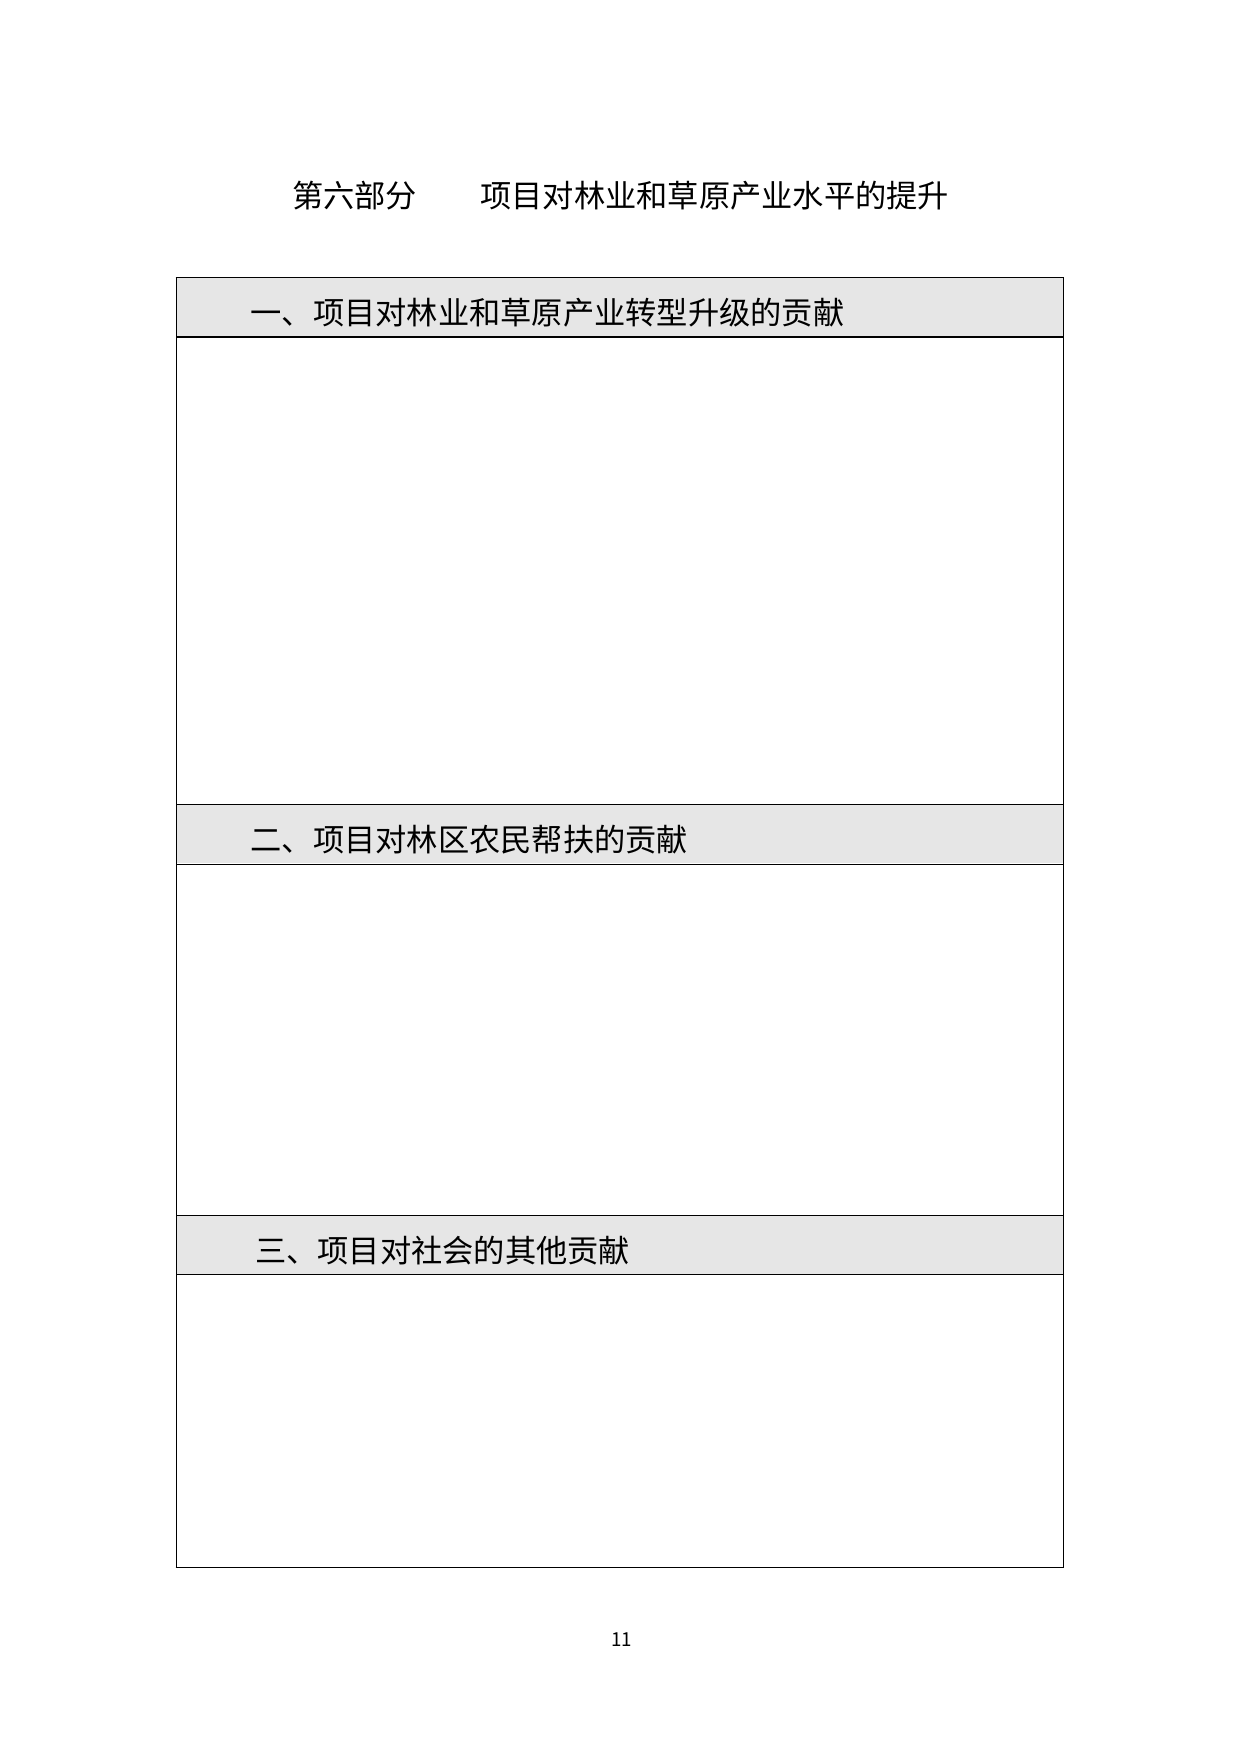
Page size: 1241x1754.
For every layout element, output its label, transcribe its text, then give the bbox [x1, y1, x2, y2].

table_cell [177, 865, 1063, 1214]
table_cell 三、项目对社会的其他贡献 [177, 1216, 1063, 1274]
subtitle 第六部分 项目对林业和草原产业水平的提升 [160, 160, 1080, 219]
table_cell [177, 338, 1063, 804]
table_cell [177, 1275, 1063, 1567]
table_header 一、项目对林业和草原产业转型升级的贡献 [177, 278, 1063, 336]
table_cell 二、项目对林区农民帮扶的贡献 [177, 805, 1063, 863]
